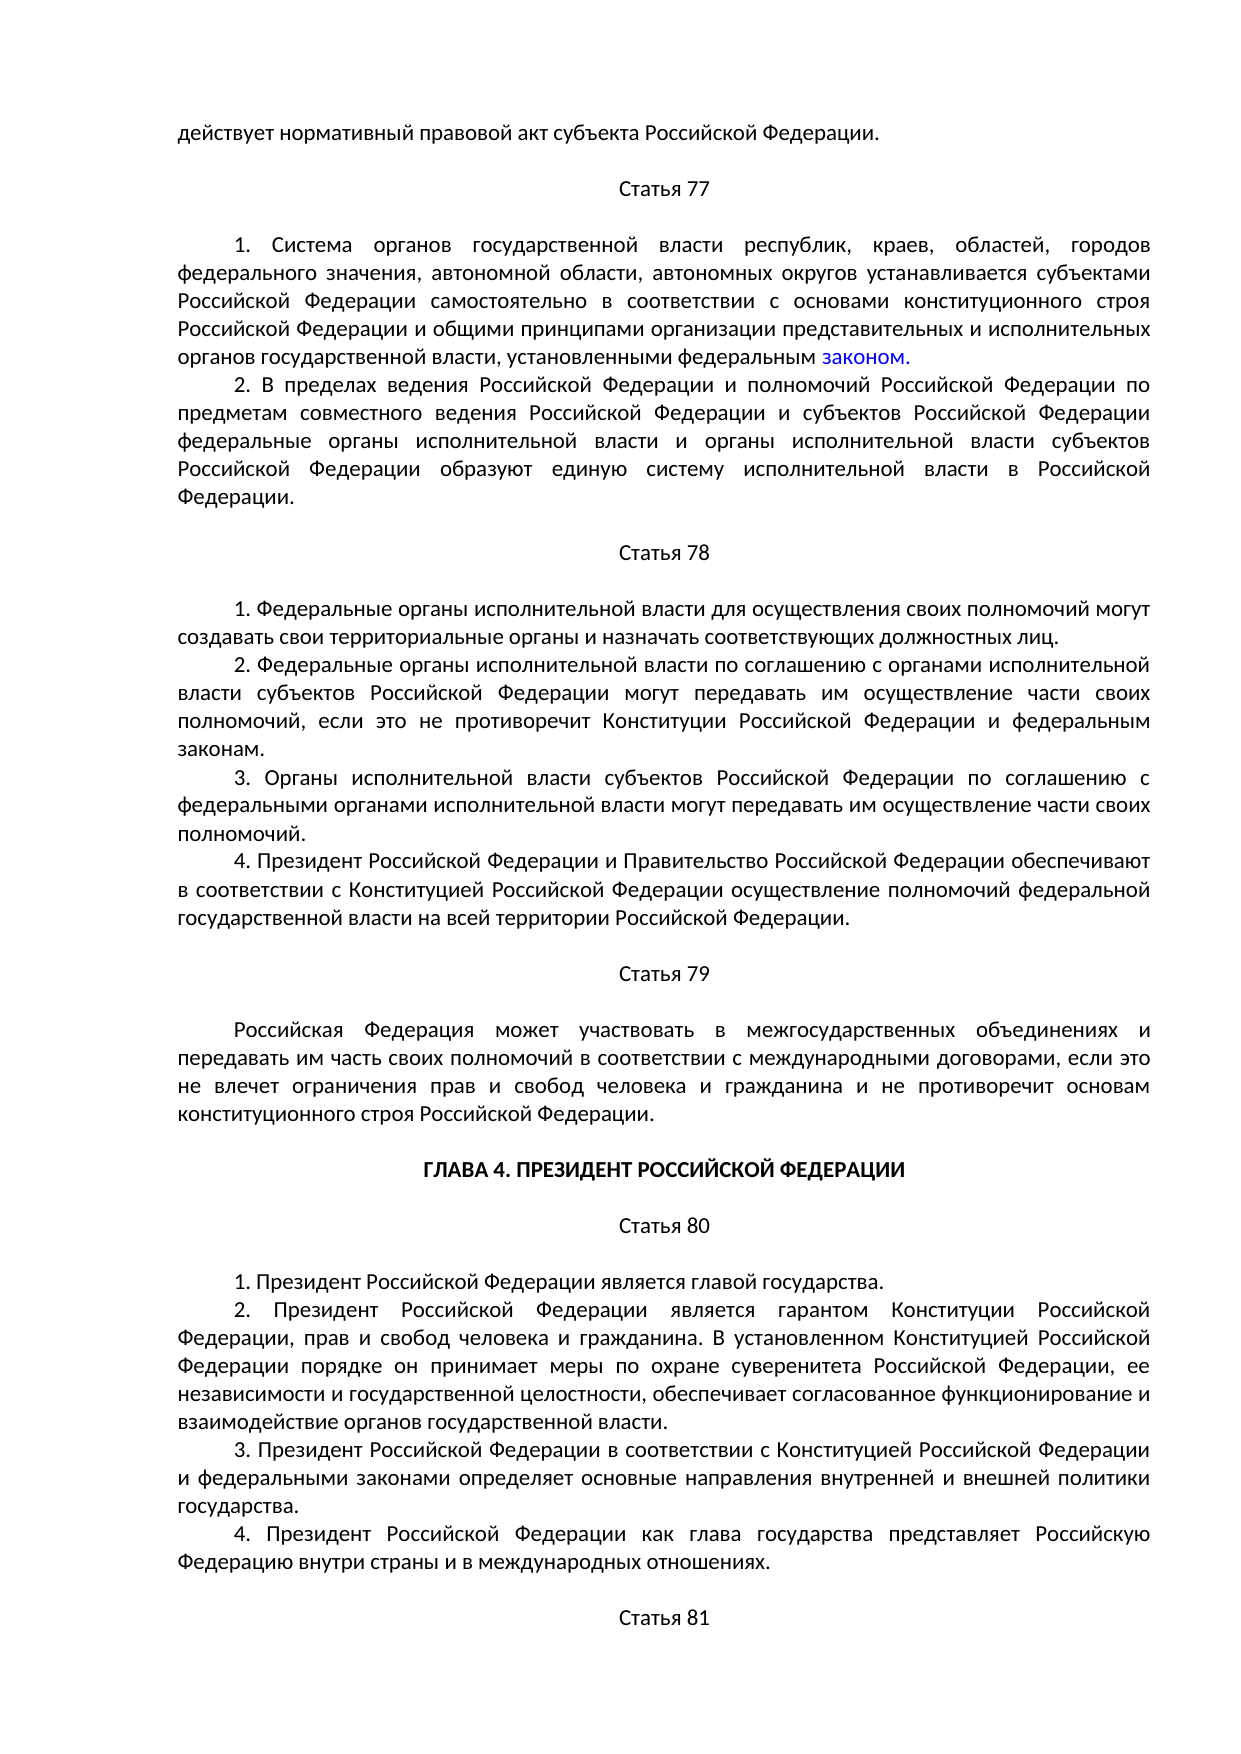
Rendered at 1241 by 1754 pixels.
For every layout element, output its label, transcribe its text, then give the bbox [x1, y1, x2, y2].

text Статья 79 [177, 959, 1152, 987]
text 4. Президент Российской Федерации как глава государства представляет Российскую Федерацию внутри страны и в международных отношениях. [177, 1519, 1152, 1575]
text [177, 118, 1152, 146]
text 3. Президент Российской Федерации в соответствии с Конституцией Российской Федерации и федеральными законами определяет основные направления внутренней и внешней политики государства. [177, 1435, 1152, 1519]
text 2. В пределах ведения Российской Федерации и полномочий Российской Федерации по предметам совместного ведения Российской Федерации и субъектов Российской Федерации федеральные органы исполнительной власти и органы исполнительной власти субъектов Российской Федерации образуют единую систему исполнительной власти в Российской Федерации. [177, 370, 1152, 510]
text Российская Федерация может участвовать в межгосударственных объединениях и передавать им часть своих полномочий в соответствии с международными договорами, если это не влечет ограничения прав и свобод человека и гражданина и не противоречит основам конституционного строя Российской Федерации. [177, 1015, 1152, 1127]
text Статья 80 [177, 1211, 1152, 1239]
text Статья 77 [177, 174, 1152, 202]
text 3. Органы исполнительной власти субъектов Российской Федерации по соглашению с федеральными органами исполнительной власти могут передавать им осуществление части своих полномочий. [177, 763, 1152, 847]
text 1. Президент Российской Федерации является главой государства. [177, 1267, 1152, 1295]
text Статья 81 [177, 1603, 1152, 1631]
text Статья 78 [177, 538, 1152, 566]
text 1. Система органов государственной власти республик, краев, областей, городов федерального значения, автономной области, автономных округов устанавливается субъектами Российской Федерации самостоятельно в соответствии с основами конституционного строя Российской Федерации и общими принципами организации представительных и исполнительных органов государственной власти, установленными федеральным законом. [177, 230, 1152, 370]
text 2. Федеральные органы исполнительной власти по соглашению с органами исполнительной власти субъектов Российской Федерации могут передавать им осуществление части своих полномочий, если это не противоречит Конституции Российской Федерации и федеральным законам. [177, 651, 1152, 763]
text 4. Президент Российской Федерации и Правительство Российской Федерации обеспечивают в соответствии с Конституцией Российской Федерации осуществление полномочий федеральной государственной власти на всей территории Российской Федерации. [177, 847, 1152, 931]
text 2. Президент Российской Федерации является гарантом Конституции Российской Федерации, прав и свобод человека и гражданина. В установленном Конституцией Российской Федерации порядке он принимает меры по охране суверенитета Российской Федерации, ее независимости и государственной целостности, обеспечивает согласованное функционирование и взаимодействие органов государственной власти. [177, 1295, 1152, 1435]
title ГЛАВА 4. ПРЕЗИДЕНТ РОССИЙСКОЙ ФЕДЕРАЦИИ [177, 1155, 1152, 1183]
text 1. Федеральные органы исполнительной власти для осуществления своих полномочий могут создавать свои территориальные органы и назначать соответствующих должностных лиц. [177, 594, 1152, 651]
